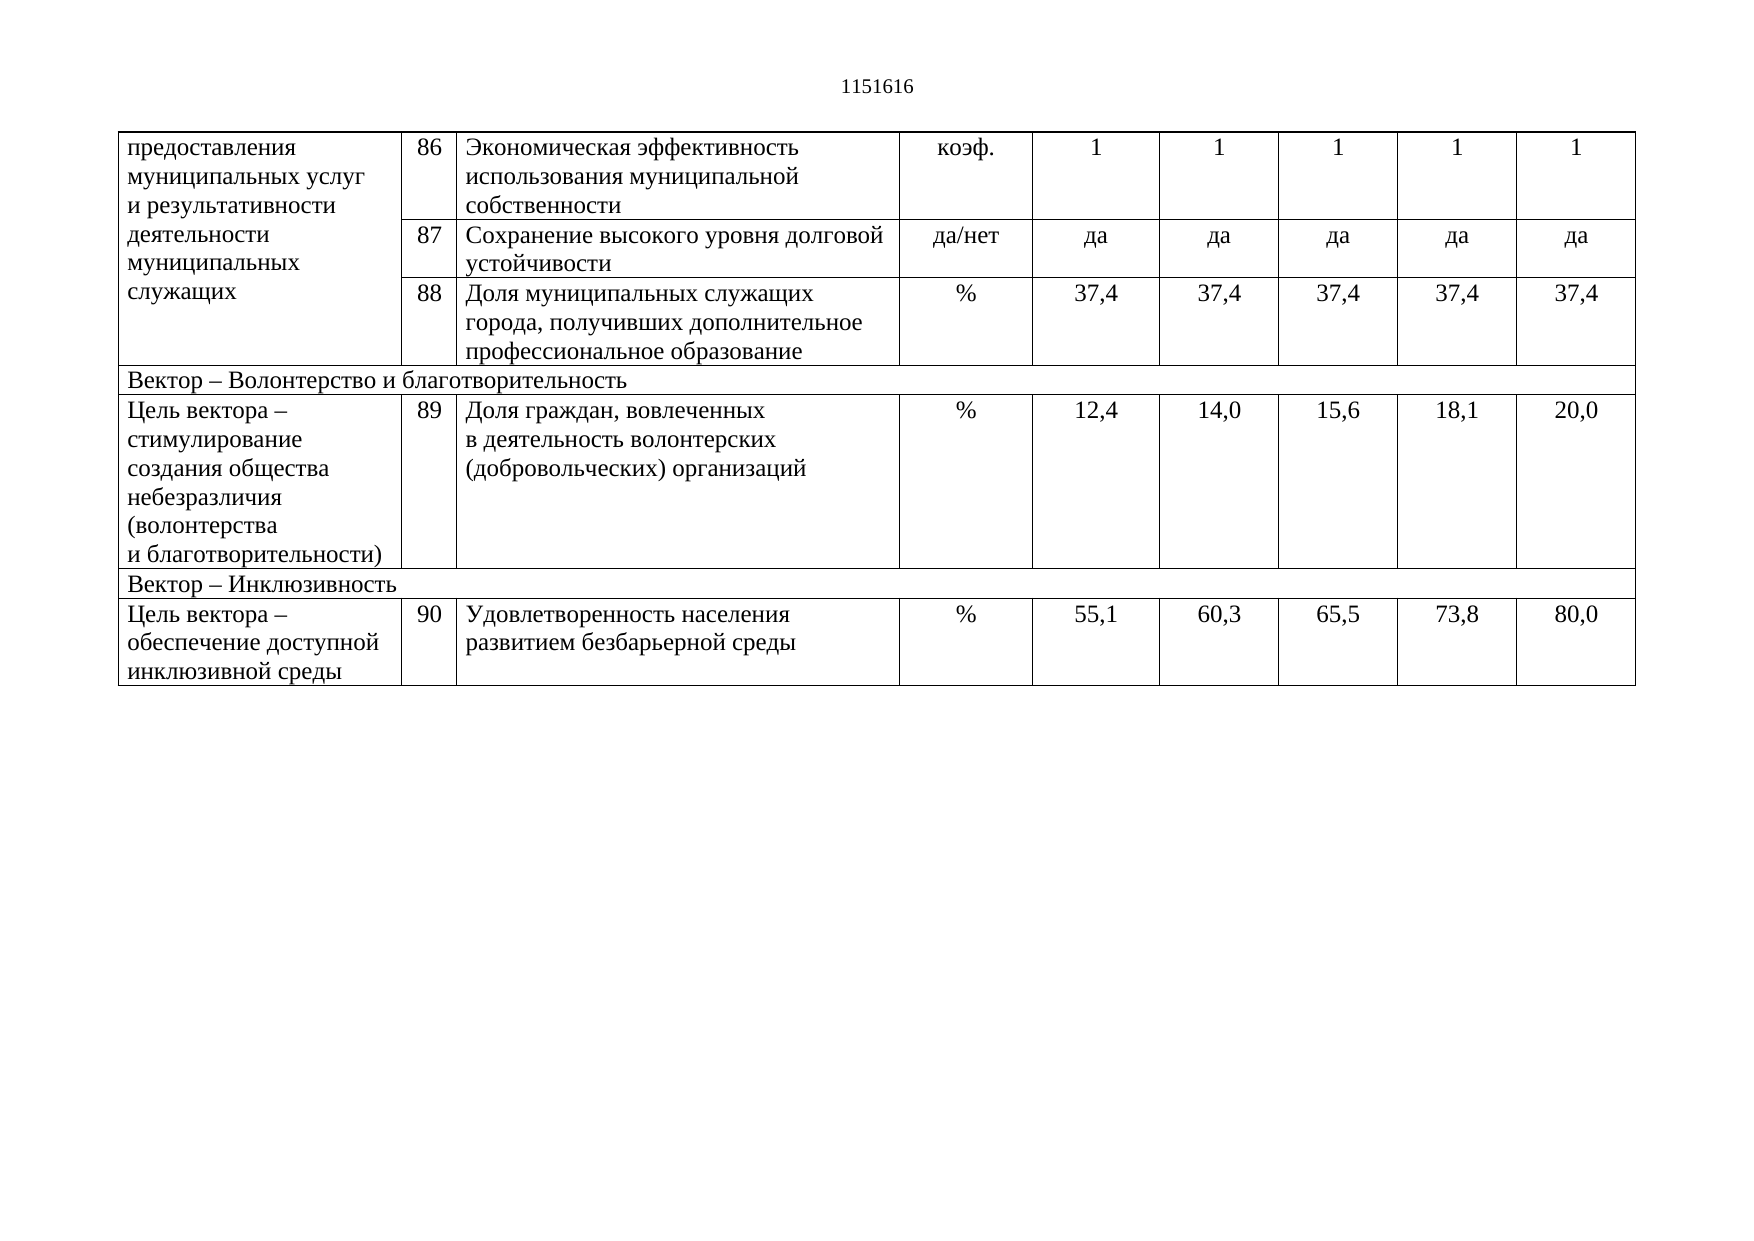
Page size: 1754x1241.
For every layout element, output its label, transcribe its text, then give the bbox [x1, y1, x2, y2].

table_cell 1 [1033, 133, 1159, 219]
table_cell 1 [1517, 133, 1635, 219]
table_cell Цель вектора – стимулирование создания общества небезразличия (волонтерства и благотворительности) [119, 395, 401, 568]
table_cell Экономическая эффективность использования муниципальной собственности [457, 133, 899, 219]
table_cell 37,4 [1160, 278, 1278, 364]
table_cell да [1160, 220, 1278, 277]
table_cell Вектор – Волонтерство и благотворительность [119, 366, 1635, 394]
table_cell 55,1 [1033, 599, 1159, 685]
table_cell Доля граждан, вовлеченных в деятельность волонтерских (добровольческих) организаций [457, 395, 899, 568]
table_cell 12,4 [1033, 395, 1159, 568]
table_cell 87 [402, 220, 456, 277]
table_cell 37,4 [1398, 278, 1516, 364]
table_cell 37,4 [1279, 278, 1397, 364]
table_cell да [1279, 220, 1397, 277]
table_cell % [900, 278, 1032, 364]
table_cell да/нет [900, 220, 1032, 277]
table_cell 37,4 [1033, 278, 1159, 364]
table_cell да [1398, 220, 1516, 277]
table_cell 20,0 [1517, 395, 1635, 568]
table_cell коэф. [900, 133, 1032, 219]
table_cell % [900, 599, 1032, 685]
table_cell 14,0 [1160, 395, 1278, 568]
table_cell 1 [1398, 133, 1516, 219]
table_cell 60,3 [1160, 599, 1278, 685]
table_cell 1 [1279, 133, 1397, 219]
table_cell 15,6 [1279, 395, 1397, 568]
table_cell 73,8 [1398, 599, 1516, 685]
table_cell Доля муниципальных служащих города, получивших дополнительное профессиональное образование [457, 278, 899, 364]
table_cell 86 [402, 133, 456, 219]
table_cell 90 [402, 599, 456, 685]
table_cell да [1033, 220, 1159, 277]
table_cell да [1517, 220, 1635, 277]
table_cell 1 [1160, 133, 1278, 219]
table_cell 18,1 [1398, 395, 1516, 568]
table_cell 88 [402, 278, 456, 364]
table_cell 65,5 [1279, 599, 1397, 685]
table_cell 89 [402, 395, 456, 568]
table_cell Сохранение высокого уровня долговой устойчивости [457, 220, 899, 277]
table_cell Вектор – Инклюзивность [119, 569, 1635, 598]
table_cell Удовлетворенность населения развитием безбарьерной среды [457, 599, 899, 685]
table_cell 37,4 [1517, 278, 1635, 364]
table_cell % [900, 395, 1032, 568]
table_cell Цель вектора – обеспечение доступной инклюзивной среды [119, 599, 401, 685]
table_cell 80,0 [1517, 599, 1635, 685]
